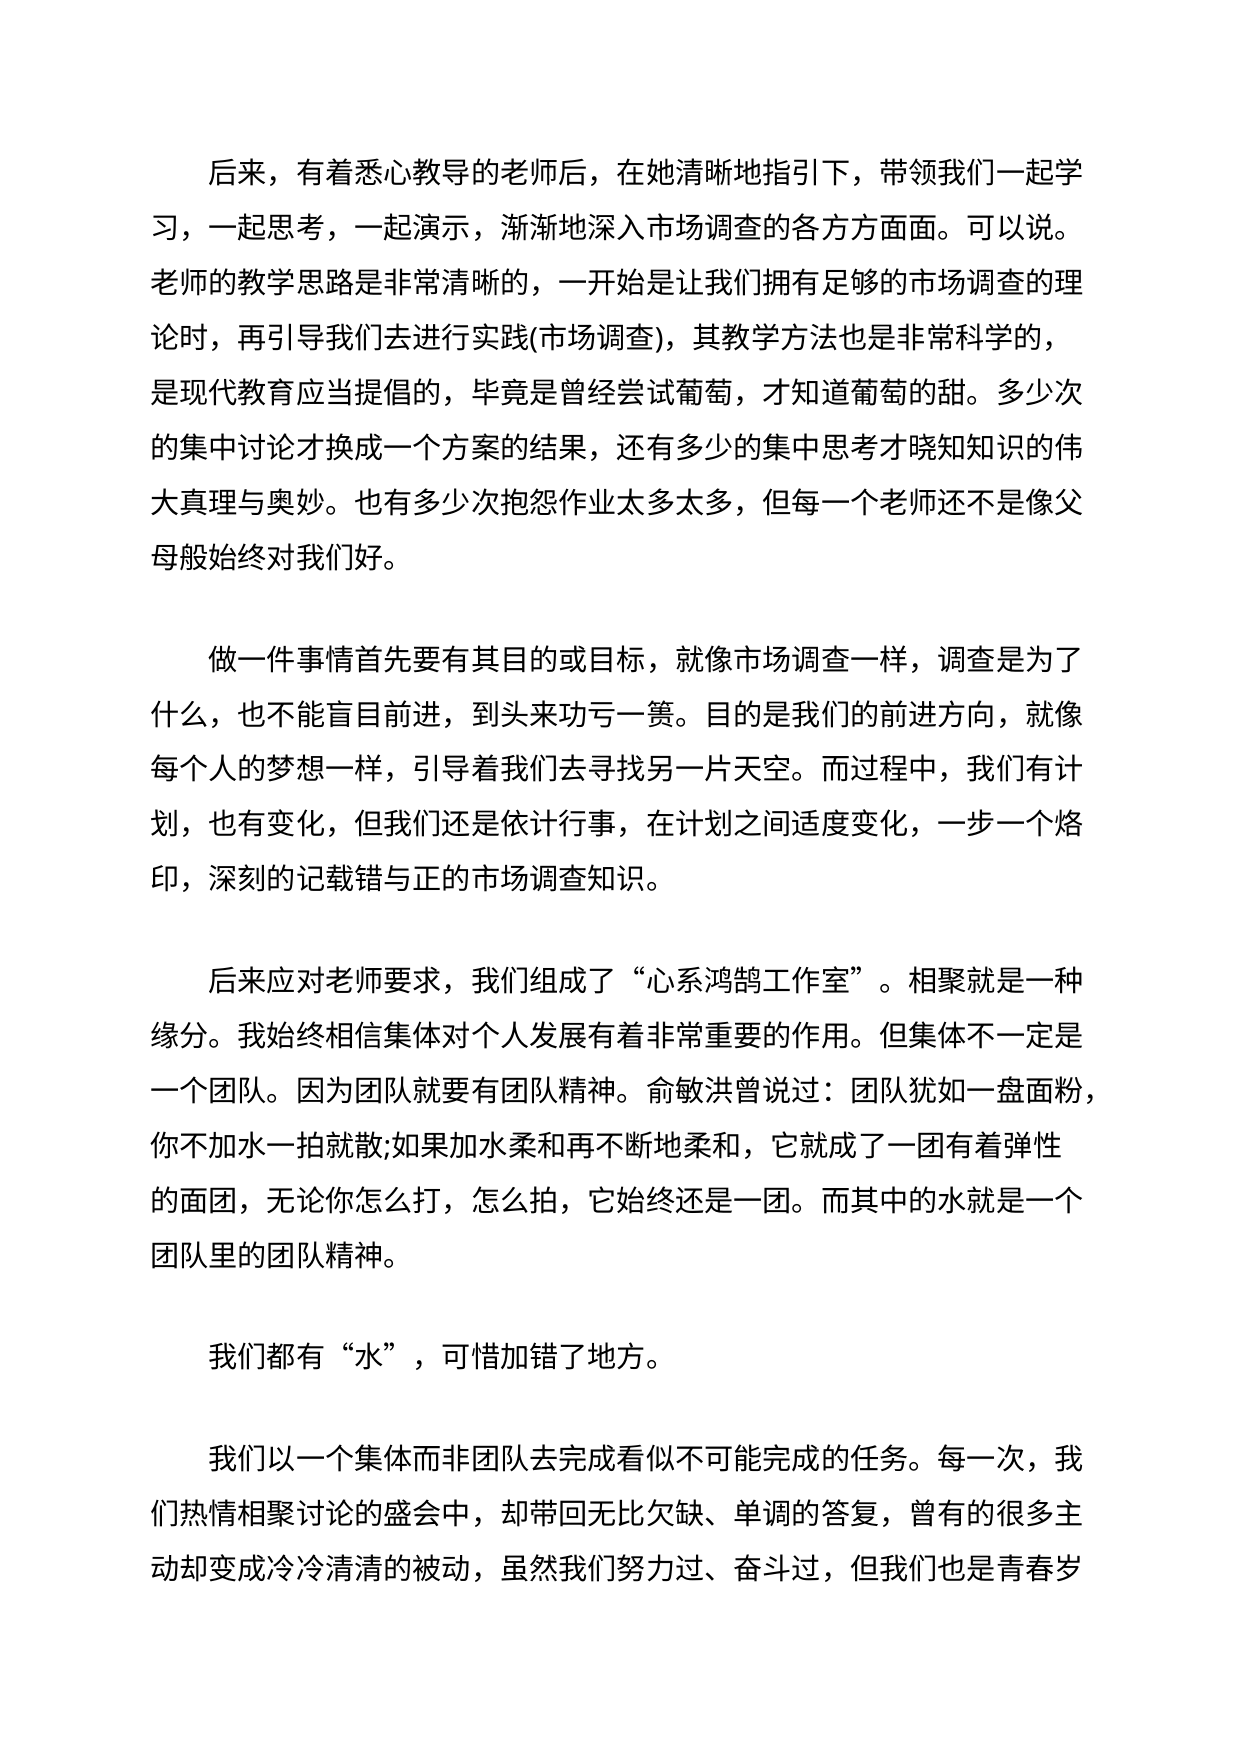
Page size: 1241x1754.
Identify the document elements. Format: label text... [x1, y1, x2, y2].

text 做一件事情首先要有其目的或目标，就像市场调查一样，调查是为了什么，也不能盲目前进，到头来功亏一篑。目的是我们的前进方向，就像每个人的梦想一样，引导着我们去寻找另一片天空。而过程中，我们有计划，也有变化，但我们还是依计行事，在计划之间适度变化，一步一个烙印，深刻的记载错与正的市场调查知识。 [150, 636, 1090, 898]
text 后来，有着悉心教导的老师后，在她清晰地指引下，带领我们一起学习，一起思考，一起演示，渐渐地深入市场调查的各方方面面。可以说。老师的教学思路是非常清晰的，一开始是让我们拥有足够的市场调查的理论时，再引导我们去进行实践(市场调查)，其教学方法也是非常科学的，是现代教育应当提倡的，毕竟是曾经尝试葡萄，才知道葡萄的甜。多少次的集中讨论才换成一个方案的结果，还有多少的集中思考才晓知知识的伟大真理与奥妙。也有多少次抱怨作业太多太多，但每一个老师还不是像父母般始终对我们好。 [150, 150, 1090, 577]
text 后来应对老师要求，我们组成了“心系鸿鹄工作室”。相聚就是一种缘分。我始终相信集体对个人发展有着非常重要的作用。但集体不一定是一个团队。因为团队就要有团队精神。俞敏洪曾说过：团队犹如一盘面粉，你不加水一拍就散;如果加水柔和再不断地柔和，它就成了一团有着弹性的面团，无论你怎么打，怎么拍，它始终还是一团。而其中的水就是一个团队里的团队精神。 [150, 957, 1090, 1274]
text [150, 1436, 1090, 1588]
text 我们都有“水”，可惜加错了地方。 [150, 1334, 1090, 1376]
